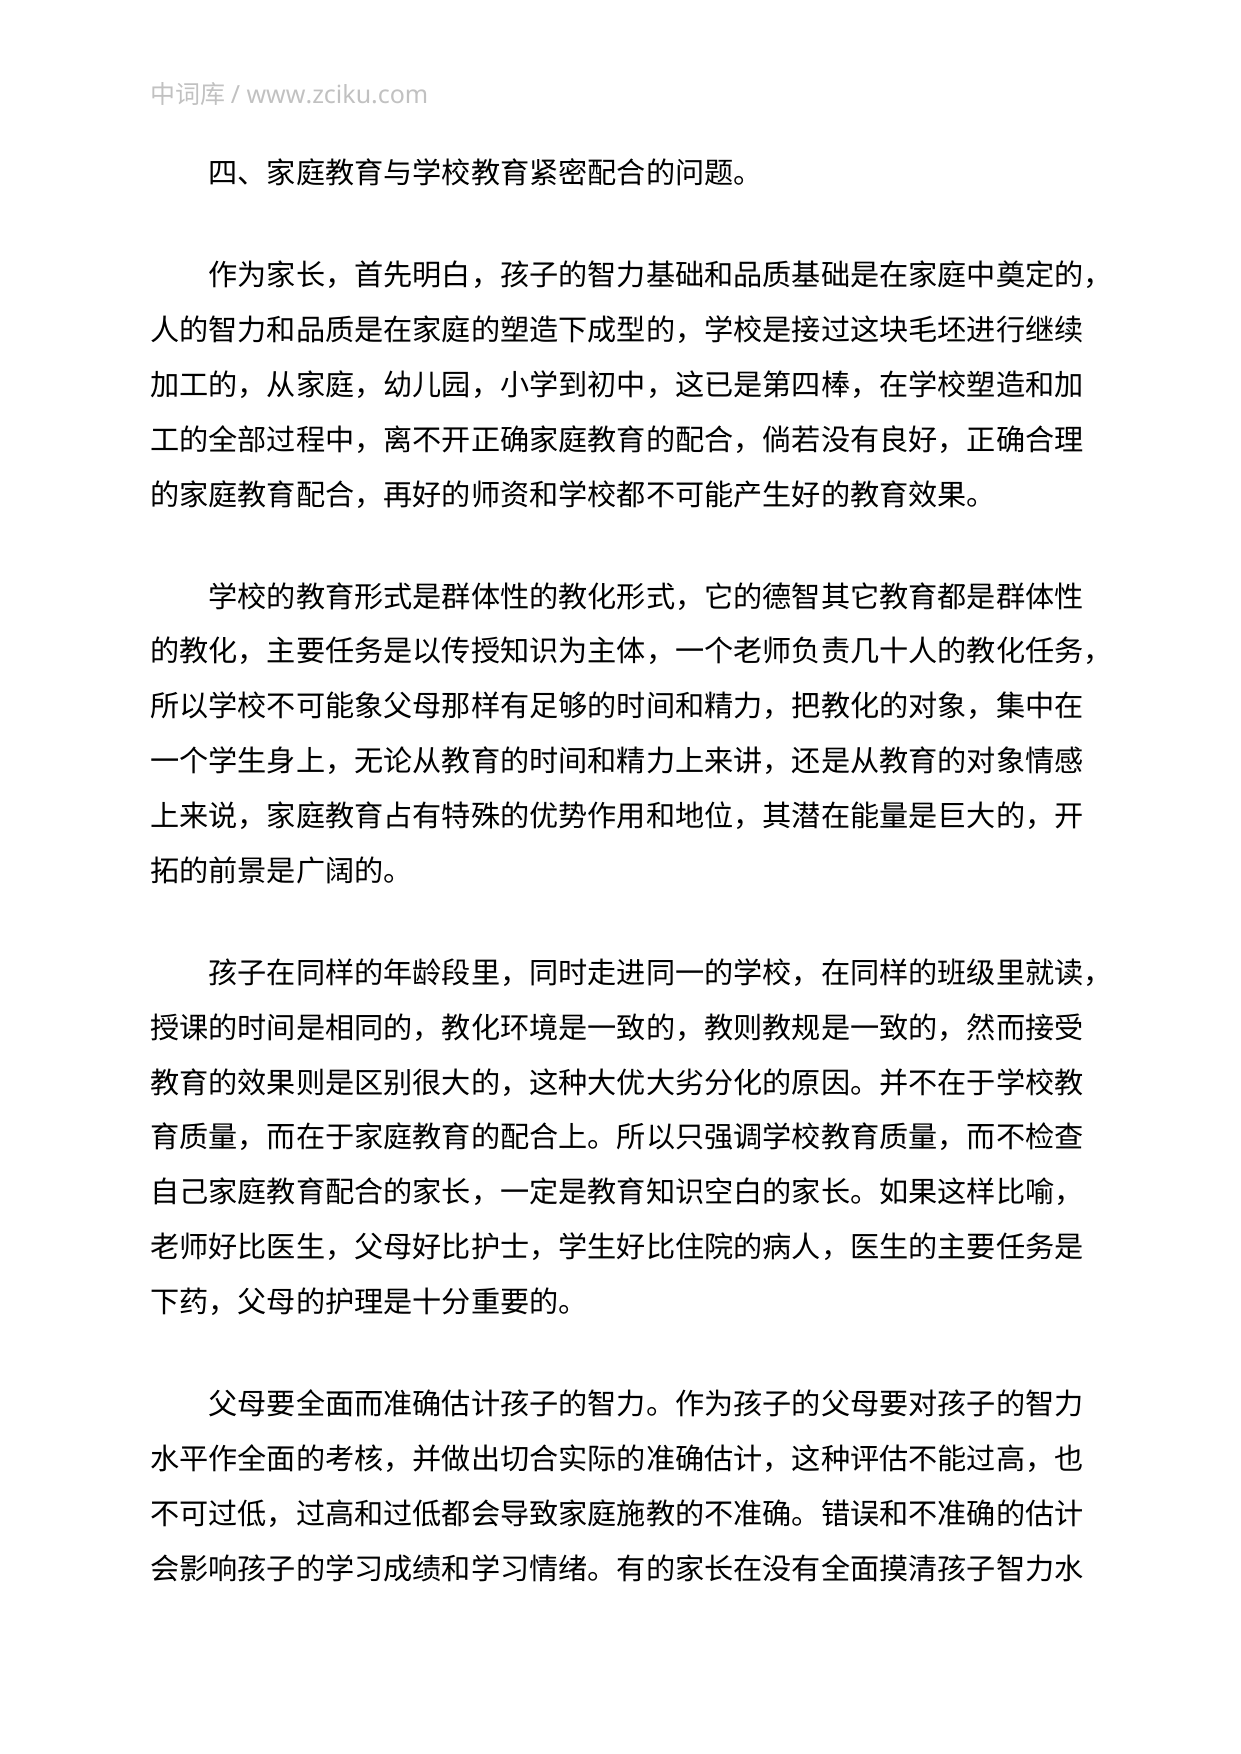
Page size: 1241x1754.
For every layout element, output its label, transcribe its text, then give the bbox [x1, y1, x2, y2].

text 孩子在同样的年龄段里，同时走进同一的学校，在同样的班级里就读，授课的时间是相同的，教化环境是一致的，教则教规是一致的，然而接受教育的效果则是区别很大的，这种大优大劣分化的原因。并不在于学校教育质量，而在于家庭教育的配合上。所以只强调学校教育质量，而不检查自己家庭教育配合的家长，一定是教育知识空白的家长。如果这样比喻，老师好比医生，父母好比护士，学生好比住院的病人，医生的主要任务是下药，父母的护理是十分重要的。 [150, 949, 1090, 1321]
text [150, 1381, 1090, 1587]
text 作为家长，首先明白，孩子的智力基础和品质基础是在家庭中奠定的，人的智力和品质是在家庭的塑造下成型的，学校是接过这块毛坯进行继续加工的，从家庭，幼儿园，小学到初中，这已是第四棒，在学校塑造和加工的全部过程中，离不开正确家庭教育的配合，倘若没有良好，正确合理的家庭教育配合，再好的师资和学校都不可能产生好的教育效果。 [150, 252, 1090, 514]
text 学校的教育形式是群体性的教化形式，它的德智其它教育都是群体性的教化，主要任务是以传授知识为主体，一个老师负责几十人的教化任务，所以学校不可能象父母那样有足够的时间和精力，把教化的对象，集中在一个学生身上，无论从教育的时间和精力上来讲，还是从教育的对象情感上来说，家庭教育占有特殊的优势作用和地位，其潜在能量是巨大的，开拓的前景是广阔的。 [150, 573, 1090, 890]
text 四、家庭教育与学校教育紧密配合的问题。 [150, 150, 1090, 192]
